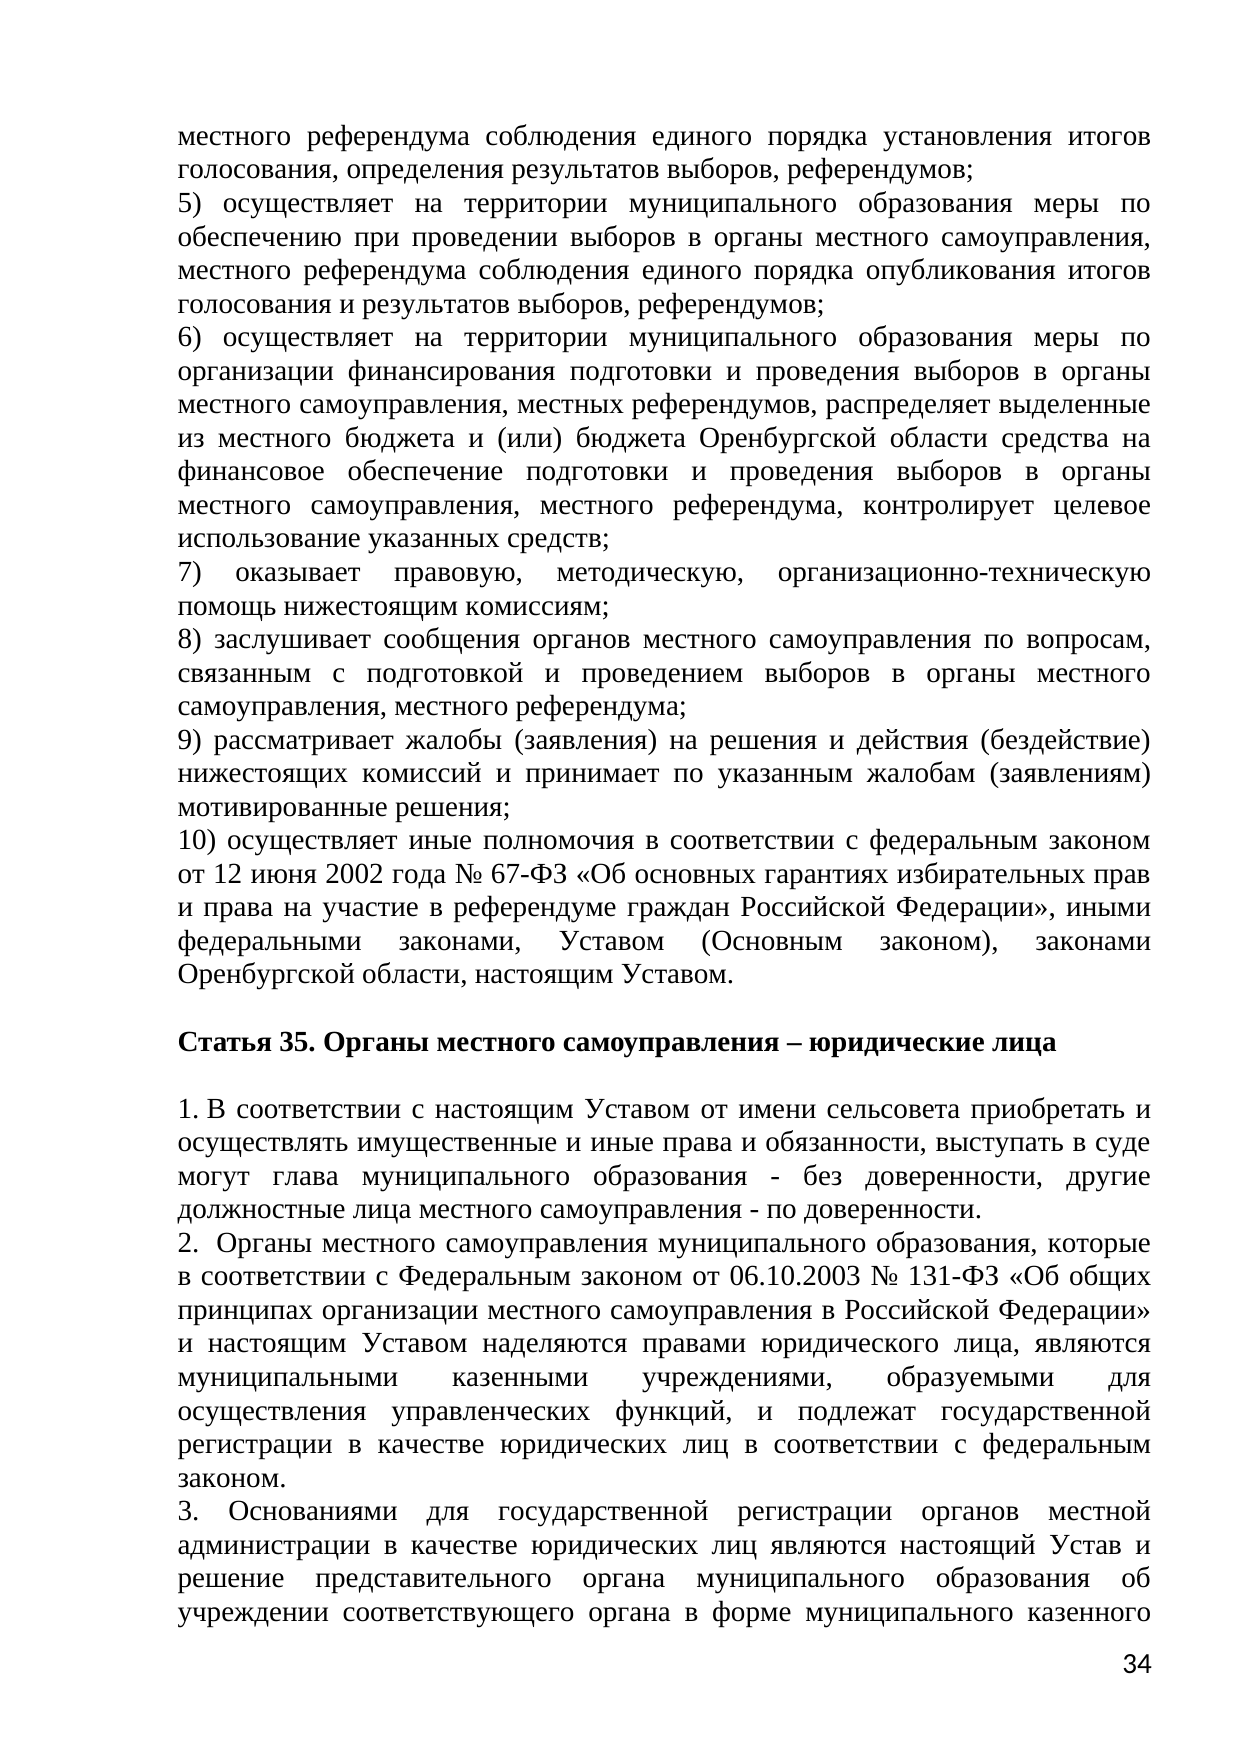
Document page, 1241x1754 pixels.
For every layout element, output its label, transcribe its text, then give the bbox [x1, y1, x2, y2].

text 5) осуществляет на территории муниципального образования меры по обеспечению при проведении выборов в органы местного самоуправления, местного референдума соблюдения единого порядка опубликования итогов голосования и результатов выборов, референдумов; [177, 185, 1152, 319]
text 8) заслушивает сообщения органов местного самоуправления по вопросам, связанным с подготовкой и проведением выборов в органы местного самоуправления, местного референдума; [177, 621, 1152, 722]
text 7) оказывает правовую, методическую, организационно-техническую помощь нижестоящим комиссиям; [177, 554, 1152, 621]
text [177, 1493, 1152, 1627]
text 1. В соответствии с настоящим Уставом от имени сельсовета приобретать и осуществлять имущественные и иные права и обязанности, выступать в суде могут глава муниципального образования - без доверенности, другие должностные лица местного самоуправления - по доверенности. [177, 1091, 1152, 1225]
text 10) осуществляет иные полномочия в соответствии с федеральным законом от 12 июня 2002 года № 67-ФЗ «Об основных гарантиях избирательных прав и права на участие в референдуме граждан Российской Федерации», иными федеральными законами, Уставом (Основным законом), законами Оренбургской области, настоящим Уставом. [177, 822, 1152, 990]
text 2. Органы местного самоуправления муниципального образования, которые в соответствии с Федеральным законом от 06.10.2003 № 131-ФЗ «Об общих принципах организации местного самоуправления в Российской Федерации» и настоящим Уставом наделяются правами юридического лица, являются муниципальными казенными учреждениями, образуемыми для осуществления управленческих функций, и подлежат государственной регистрации в качестве юридических лиц в соответствии с федеральным законом. [177, 1225, 1152, 1493]
text 6) осуществляет на территории муниципального образования меры по организации финансирования подготовки и проведения выборов в органы местного самоуправления, местных референдумов, распределяет выделенные из местного бюджета и (или) бюджета Оренбургской области средства на финансовое обеспечение подготовки и проведения выборов в органы местного самоуправления, местного референдума, контролирует целевое использование указанных средств; [177, 319, 1152, 554]
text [177, 118, 1152, 185]
text Статья 35. Органы местного самоуправления – юридические лица [177, 1024, 1152, 1057]
text 9) рассматривает жалобы (заявления) на решения и действия (бездействие) нижестоящих комиссий и принимает по указанным жалобам (заявлениям) мотивированные решения; [177, 722, 1152, 822]
